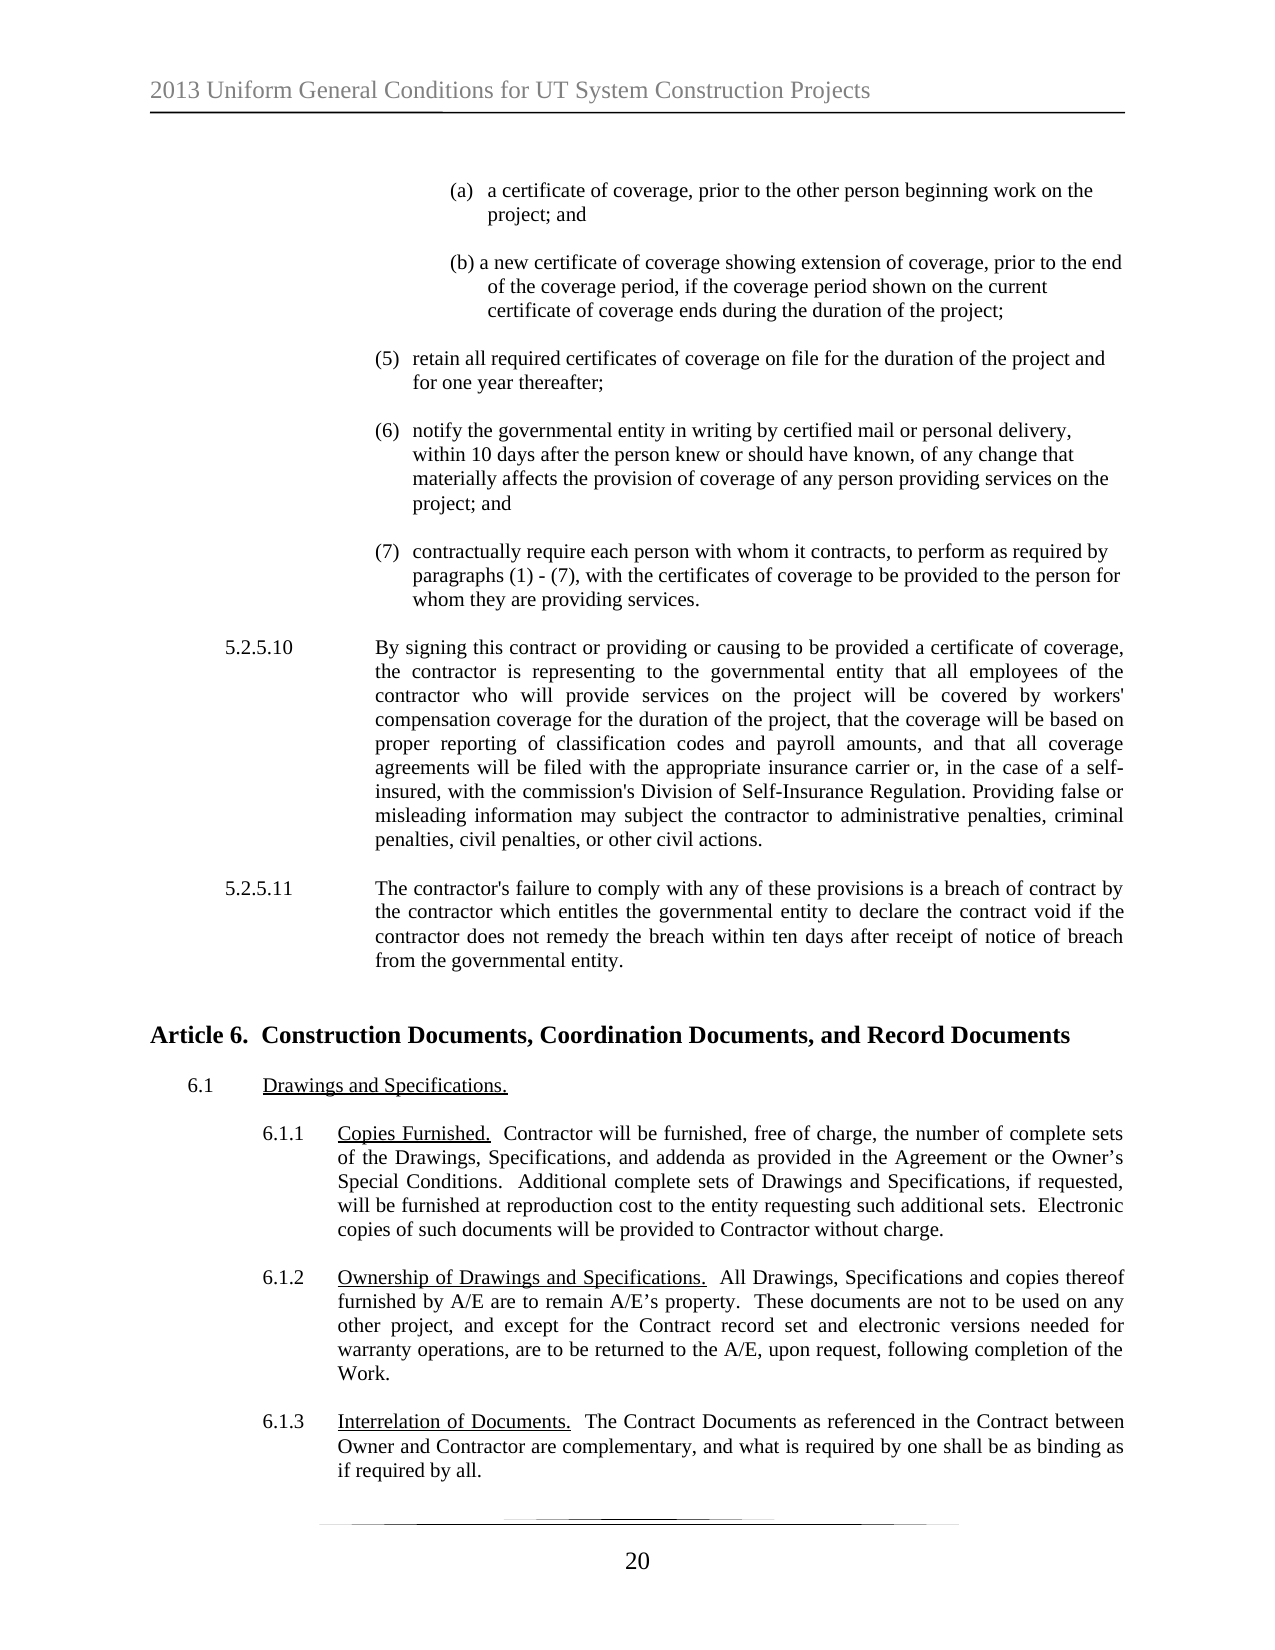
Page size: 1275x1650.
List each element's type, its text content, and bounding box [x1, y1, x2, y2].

text 6.1.2 Ownership of Drawings and Specifications. All Drawings, Specifications and copies thereof furnished by A/E are to remain A/E’s property. These documents are not to be used on any other project, and except for the Contract record set and electronic versions needed for warranty operations, are to be returned to the A/E, upon request, following completion of the Work. [262, 1265, 1125, 1385]
text Article 6. Construction Documents, Coordination Documents, and Record Documents [150, 1020, 1125, 1048]
text 6.1.3 Interrelation of Documents. The Contract Documents as referenced in the Contract between Owner and Contractor are complementary, and what is required by one shall be as binding as if required by all. [262, 1409, 1125, 1482]
text 6.1 Drawings and Specifications. [187, 1073, 1125, 1097]
text 5.2.5.11 The contractor's failure to comply with any of these provisions is a breach of contract by the contractor which entitles the governmental entity to declare the contract void if the contractor does not remedy the breach within ten days after receipt of notice of breach from the governmental entity. [225, 875, 1125, 972]
text 5.2.5.10 By signing this contract or providing or causing to be provided a certificate of coverage, the contractor is representing to the governmental entity that all employees of the contractor who will provide services on the project will be covered by workers' compensation coverage for the duration of the project, that the coverage will be based on proper reporting of classification codes and payroll amounts, and that all coverage agreements will be filed with the appropriate insurance carrier or, in the case of a self-insured, with the commission's Division of Self-Insurance Regulation. Providing false or misleading information may subject the contractor to administrative penalties, criminal penalties, civil penalties, or other civil actions. [225, 635, 1125, 851]
text 6.1.1 Copies Furnished. Contractor will be furnished, free of charge, the number of complete sets of the Drawings, Specifications, and addenda as provided in the Agreement or the Owner’s Special Conditions. Additional complete sets of Drawings and Specifications, if requested, will be furnished at reproduction cost to the entity requesting such additional sets. Electronic copies of such documents will be provided to Contractor without charge. [262, 1121, 1125, 1241]
list contractually require each person with whom it contracts, to perform as required by paragraphs (1) - (7), with the certificates of coverage to be provided to the person for whom they are providing services. [375, 538, 1125, 611]
text (b) a new certificate of coverage showing extension of coverage, prior to the end of the coverage period, if the coverage period shown on the current certificate of coverage ends during the duration of the project; [450, 250, 1125, 322]
list notify the governmental entity in writing by certified mail or personal delivery, within 10 days after the person knew or should have known, of any change that materially affects the provision of coverage of any person providing services on the project; and [375, 418, 1125, 514]
list a certificate of coverage, prior to the other person beginning work on the project; and [450, 178, 1125, 226]
list retain all required certificates of coverage on file for the duration of the project and for one year thereafter; [375, 346, 1125, 394]
